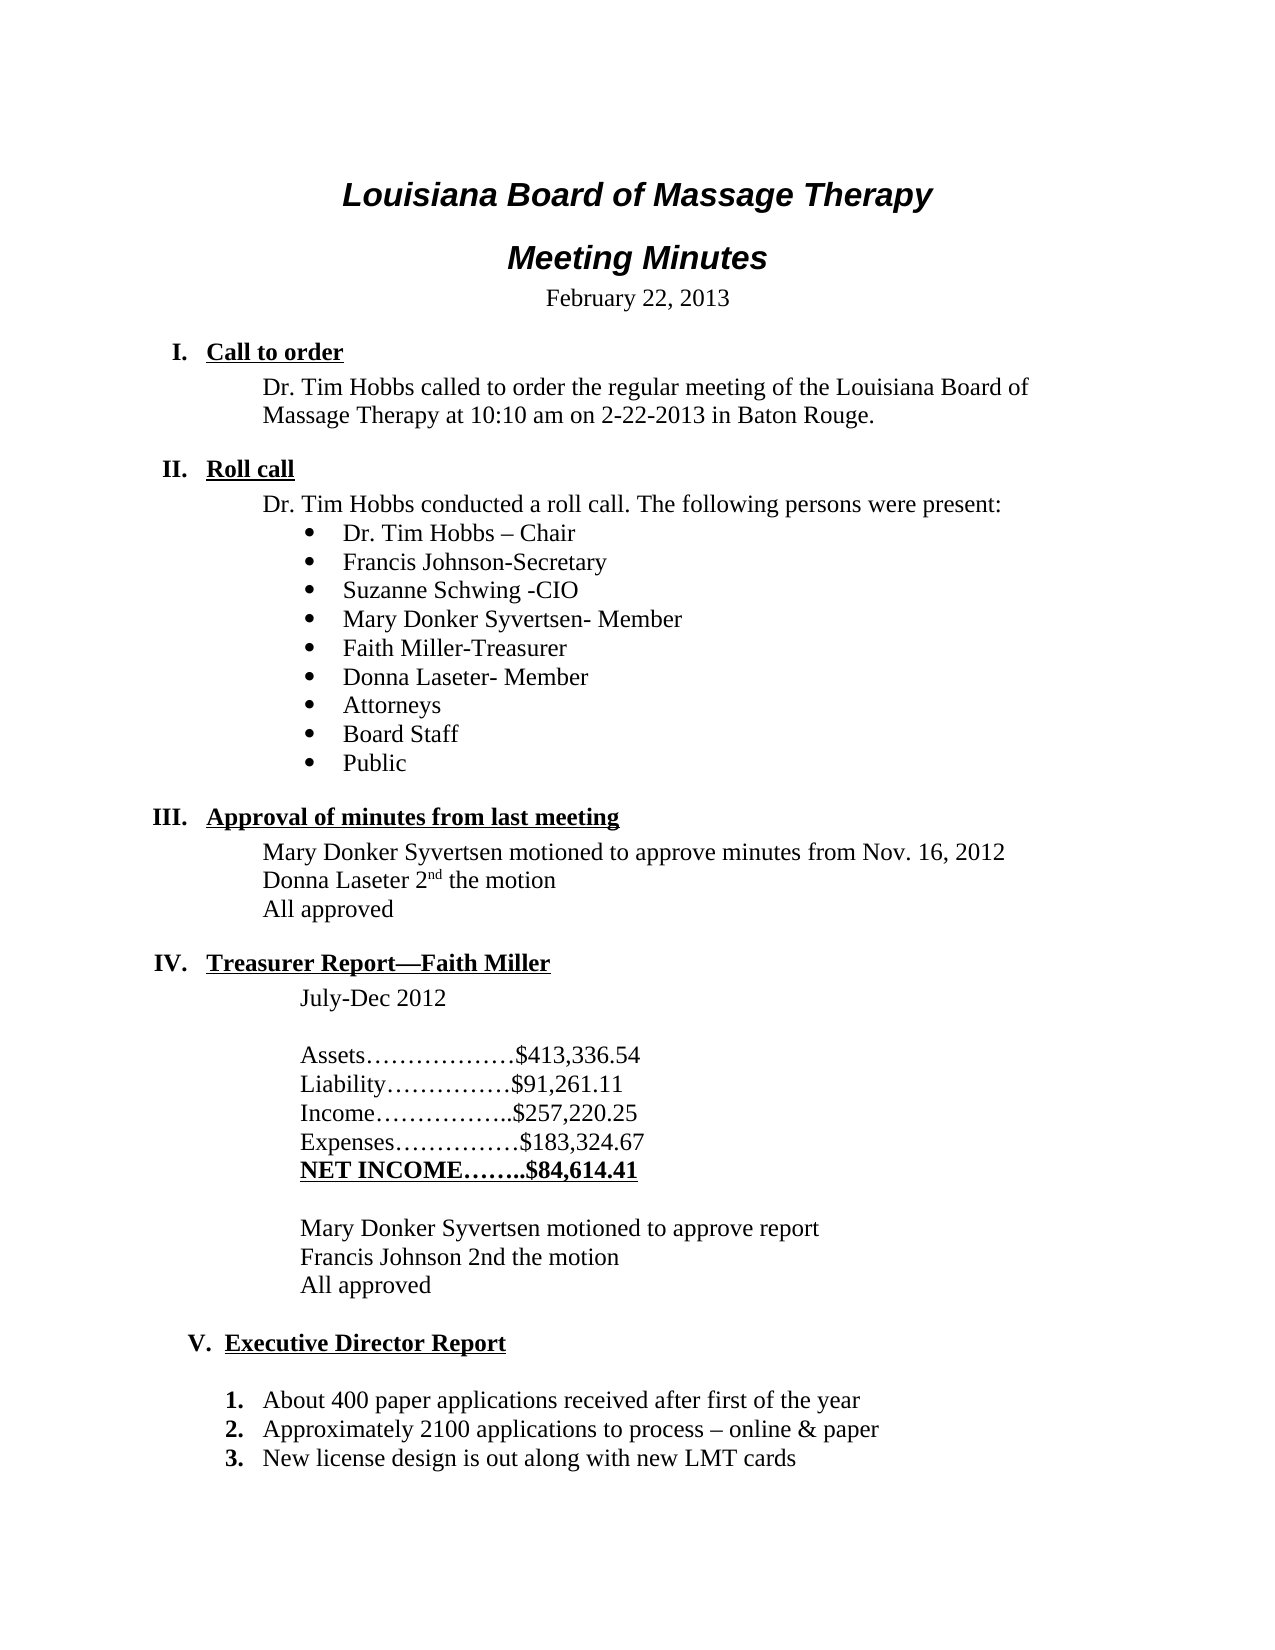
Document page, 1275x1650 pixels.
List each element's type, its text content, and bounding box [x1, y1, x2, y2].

list Dr. Tim Hobbs – Chair [305, 518, 1087, 547]
list All approved [300, 1271, 1087, 1299]
subtitle Louisiana Board of Massage Therapy [187, 175, 1087, 213]
list Public [305, 748, 1087, 777]
list Attorneys [305, 691, 1087, 719]
text Mary Donker Syvertsen motioned to approve minutes from Nov. 16, 2012 [262, 837, 1087, 866]
list Donna Laseter- Member [305, 662, 1087, 691]
list Expenses……………$183,324.67 [300, 1127, 1087, 1156]
list Approximately 2100 applications to process – online & paper [225, 1414, 1087, 1443]
text February 22, 2013 [187, 283, 1087, 312]
list July-Dec 2012 [300, 983, 1087, 1012]
list Francis Johnson 2nd the motion [300, 1242, 1087, 1271]
text All approved [262, 894, 1087, 923]
list Suzanne Schwing -CIO [305, 576, 1087, 604]
list Mary Donker Syvertsen- Member [305, 604, 1087, 633]
list Board Staff [305, 719, 1087, 748]
text Dr. Tim Hobbs called to order the regular meeting of the Louisiana Board of Massage Therapy at 10:10 am on 2-22-2013 in Baton Rouge. [262, 372, 1087, 429]
list Liability……………$91,261.11 [300, 1069, 1087, 1098]
text Donna Laseter 2nd the motion [262, 866, 1087, 894]
list New license design is out along with new LMT cards [225, 1443, 1087, 1472]
list Treasurer Report—Faith Miller [187, 948, 1087, 977]
list Mary Donker Syvertsen motioned to approve report [300, 1213, 1087, 1242]
list V. Executive Director Report [187, 1328, 1087, 1357]
list About 400 paper applications received after first of the year [225, 1386, 1087, 1414]
list Francis Johnson-Secretary [305, 547, 1087, 576]
text Dr. Tim Hobbs conducted a roll call. The following persons were present: [262, 489, 1087, 518]
list Assets………………$413,336.54 [300, 1041, 1087, 1069]
list Roll call [187, 454, 1087, 483]
list Income……………..$257,220.25 [300, 1098, 1087, 1127]
list NET INCOME……..$84,614.41 [300, 1156, 1087, 1184]
list Approval of minutes from last meeting [187, 802, 1087, 831]
list Faith Miller-Treasurer [305, 633, 1087, 662]
subtitle Meeting Minutes [187, 238, 1087, 277]
list Call to order [187, 337, 1087, 366]
